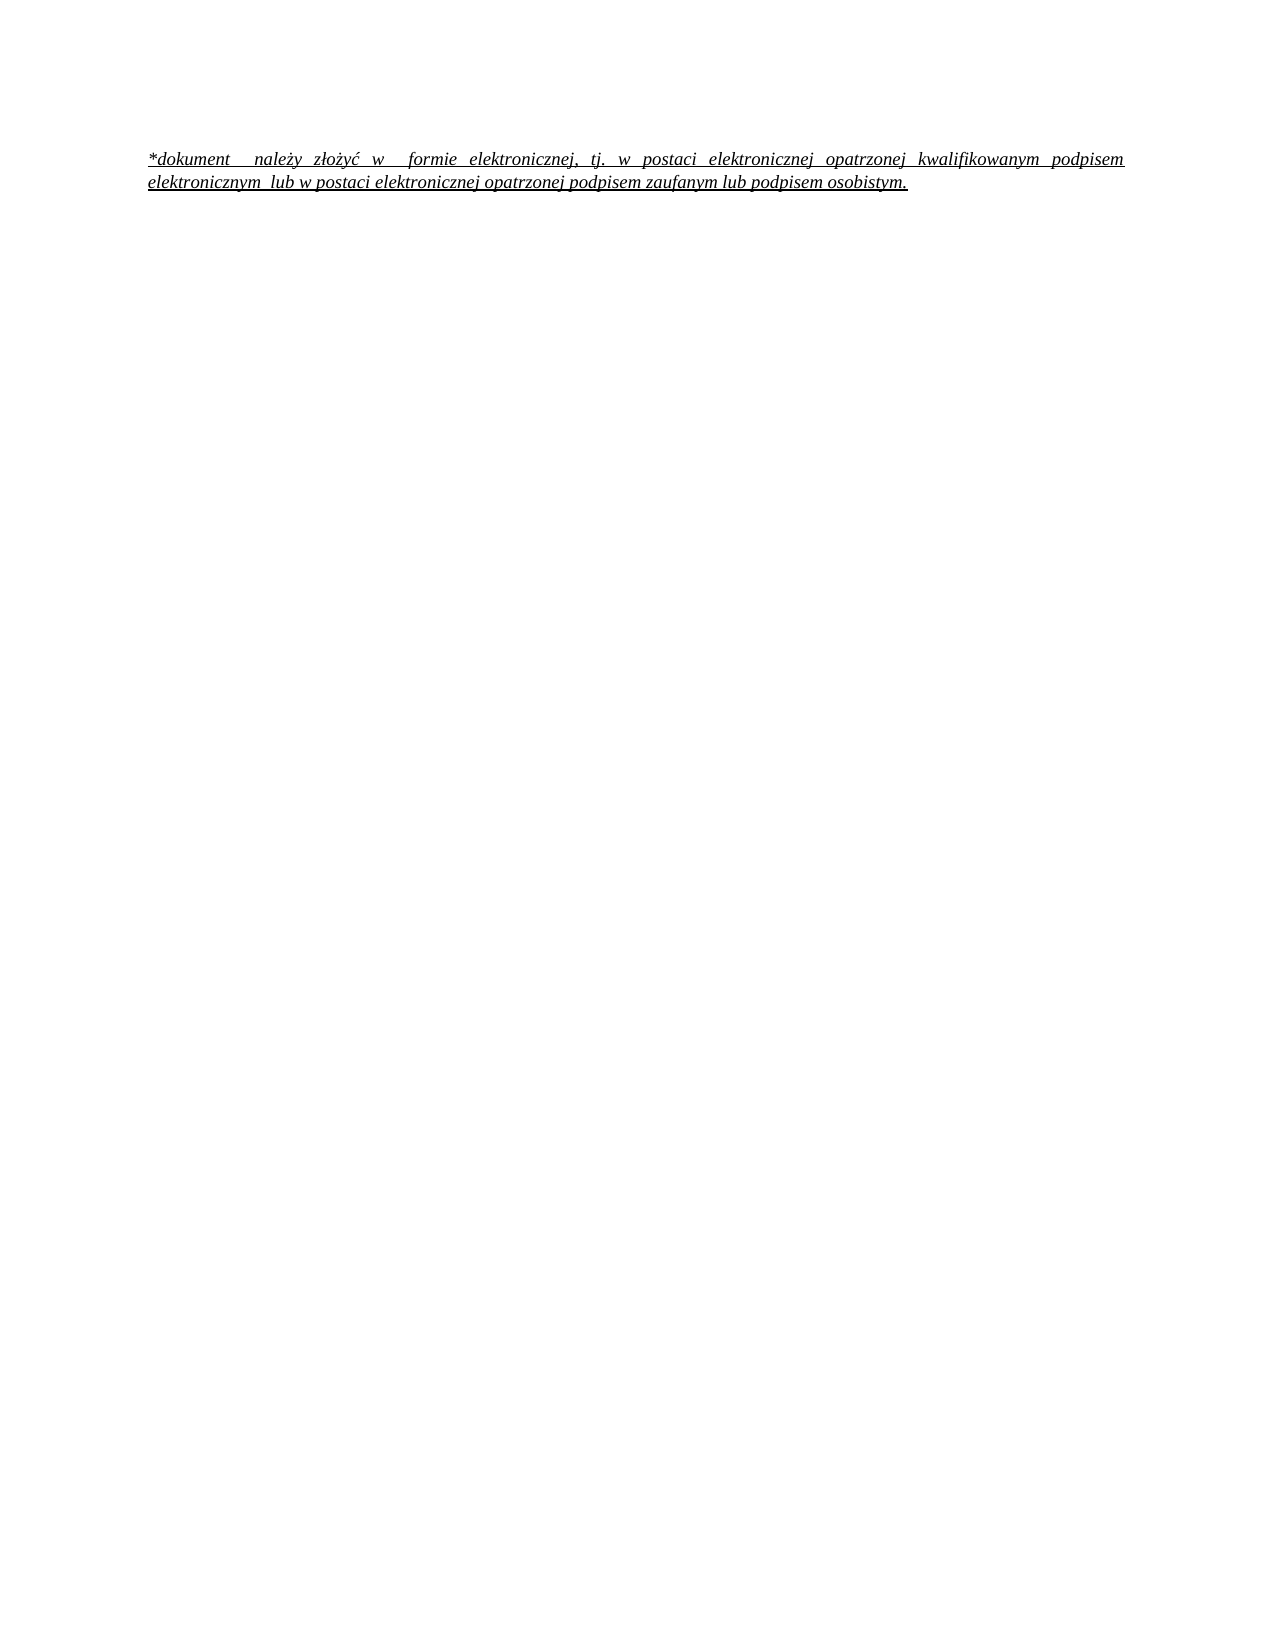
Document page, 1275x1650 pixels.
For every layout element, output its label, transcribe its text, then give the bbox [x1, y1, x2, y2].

text *dokument należy złożyć w formie elektronicznej, tj. w postaci elektronicznej opatrzonej kwalifikowanym podpisem elektronicznym lub w postaci elektronicznej opatrzonej podpisem zaufanym lub podpisem osobistym. [148, 148, 1127, 192]
